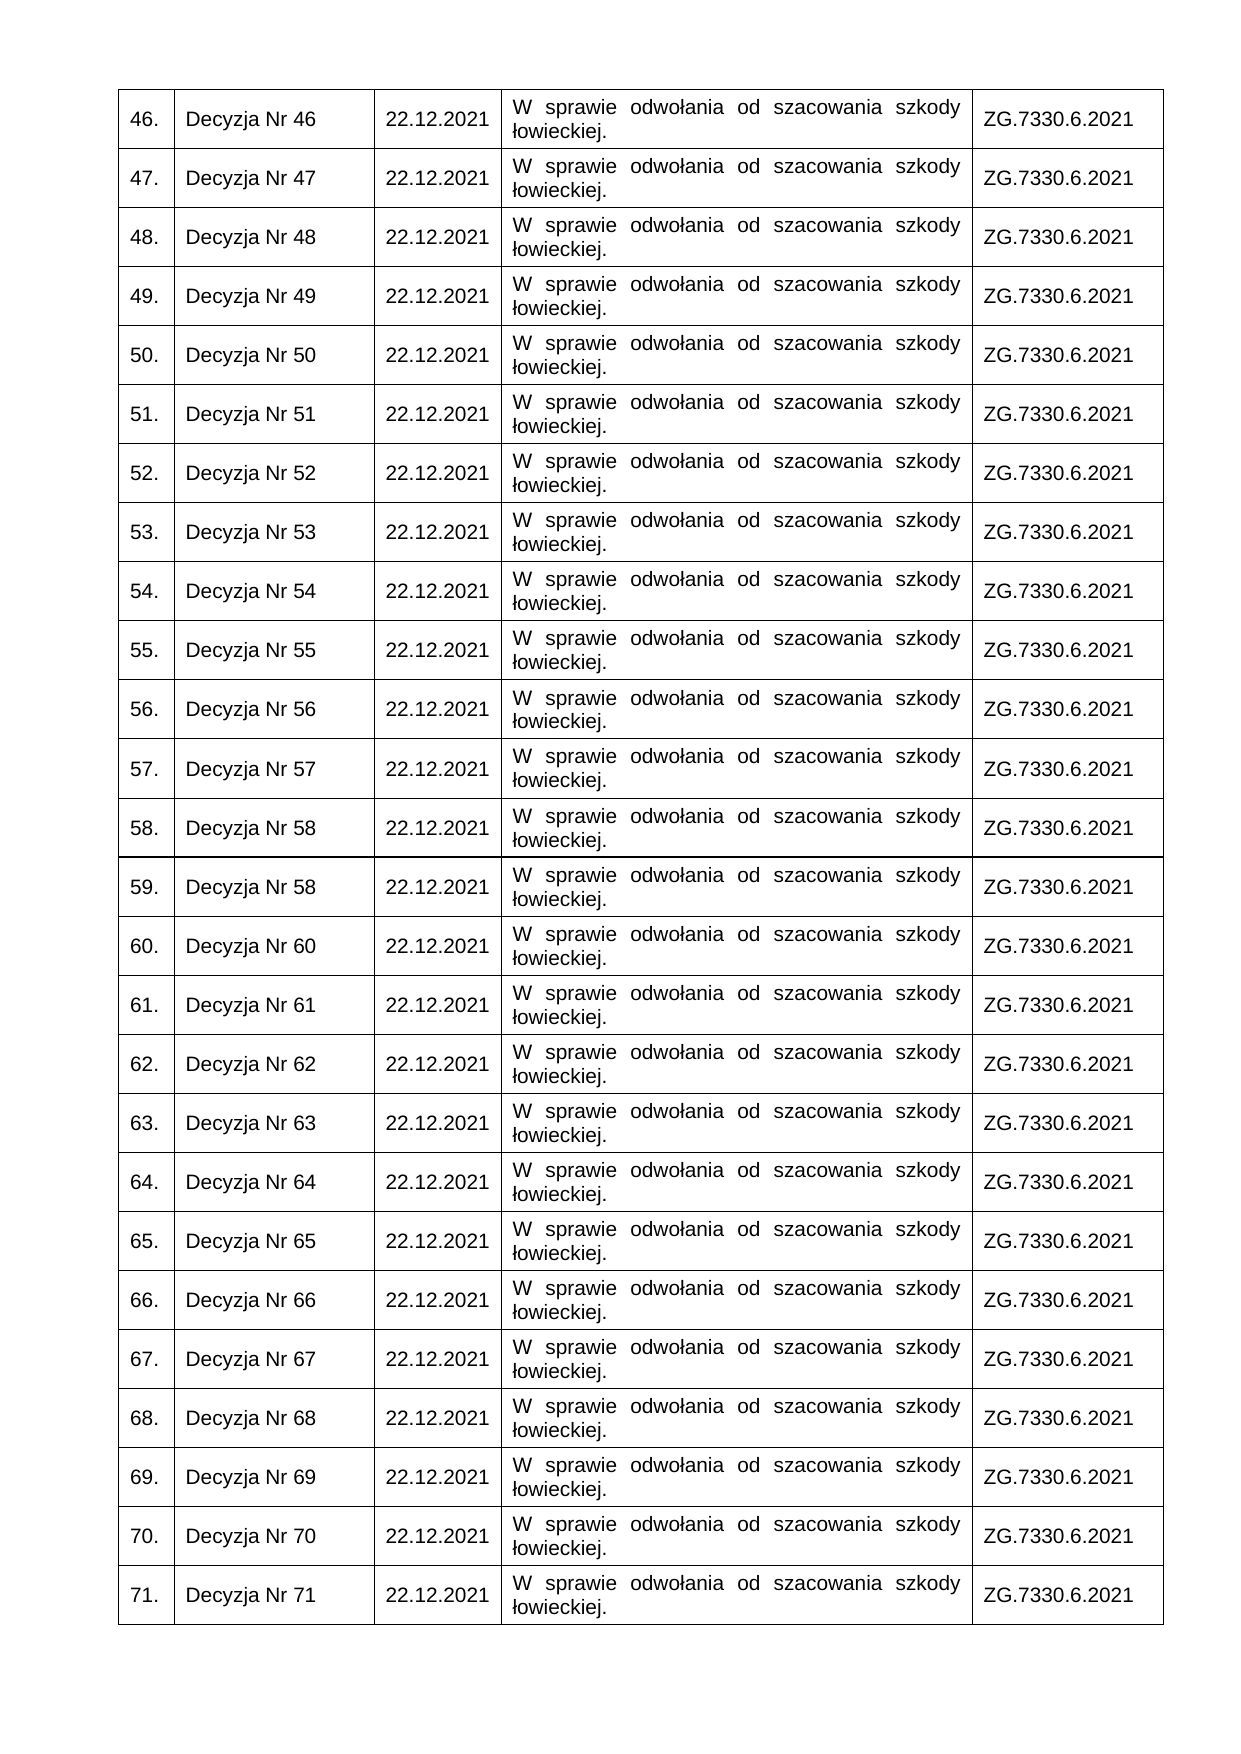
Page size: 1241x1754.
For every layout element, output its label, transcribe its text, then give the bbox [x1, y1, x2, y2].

table_cell Decyzja Nr 58 [175, 799, 374, 856]
table_cell 59. [119, 858, 174, 916]
table_cell W sprawie odwołania od szacowania szkody łowieckiej. [502, 1094, 972, 1152]
table_cell ZG.7330.6.2021 [973, 1507, 1163, 1565]
table_cell Decyzja Nr 46 [175, 90, 374, 148]
table_cell W sprawie odwołania od szacowania szkody łowieckiej. [502, 1271, 972, 1329]
table_cell 67. [119, 1330, 174, 1388]
table_cell 51. [119, 385, 174, 443]
table_cell 63. [119, 1094, 174, 1152]
table_cell Decyzja Nr 68 [175, 1389, 374, 1447]
table_cell W sprawie odwołania od szacowania szkody łowieckiej. [502, 858, 972, 916]
table_cell 70. [119, 1507, 174, 1565]
table_cell 50. [119, 326, 174, 384]
table_cell ZG.7330.6.2021 [973, 1035, 1163, 1093]
table_cell 22.12.2021 [375, 799, 501, 856]
table_cell ZG.7330.6.2021 [973, 1094, 1163, 1152]
table_cell W sprawie odwołania od szacowania szkody łowieckiej. [502, 385, 972, 443]
table_cell 22.12.2021 [375, 385, 501, 443]
table_cell ZG.7330.6.2021 [973, 799, 1163, 856]
table_cell ZG.7330.6.2021 [973, 385, 1163, 443]
table_cell 22.12.2021 [375, 1507, 501, 1565]
table_cell 22.12.2021 [375, 621, 501, 679]
table_cell ZG.7330.6.2021 [973, 267, 1163, 325]
table_cell W sprawie odwołania od szacowania szkody łowieckiej. [502, 1566, 972, 1624]
table_cell 53. [119, 503, 174, 561]
table_cell W sprawie odwołania od szacowania szkody łowieckiej. [502, 326, 972, 384]
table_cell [502, 90, 972, 148]
table_cell 46. [119, 90, 174, 148]
table_cell Decyzja Nr 56 [175, 680, 374, 738]
table_cell Decyzja Nr 67 [175, 1330, 374, 1388]
table_cell Decyzja Nr 69 [175, 1448, 374, 1506]
table_cell W sprawie odwołania od szacowania szkody łowieckiej. [502, 267, 972, 325]
table_cell W sprawie odwołania od szacowania szkody łowieckiej. [502, 1212, 972, 1270]
table_cell Decyzja Nr 54 [175, 562, 374, 620]
table_cell 57. [119, 739, 174, 797]
table_cell 48. [119, 208, 174, 266]
table_cell Decyzja Nr 51 [175, 385, 374, 443]
table_cell ZG.7330.6.2021 [973, 1566, 1163, 1624]
table_cell ZG.7330.6.2021 [973, 562, 1163, 620]
table_cell ZG.7330.6.2021 [973, 208, 1163, 266]
table_cell ZG.7330.6.2021 [973, 149, 1163, 207]
table_cell 49. [119, 267, 174, 325]
table_cell 65. [119, 1212, 174, 1270]
table_cell 69. [119, 1448, 174, 1506]
table_cell Decyzja Nr 49 [175, 267, 374, 325]
table_cell Decyzja Nr 64 [175, 1153, 374, 1211]
table_cell 56. [119, 680, 174, 738]
table_cell Decyzja Nr 71 [175, 1566, 374, 1624]
table_cell 22.12.2021 [375, 208, 501, 266]
table_cell Decyzja Nr 70 [175, 1507, 374, 1565]
table_cell 22.12.2021 [375, 503, 501, 561]
table_cell 22.12.2021 [375, 858, 501, 916]
table_cell 22.12.2021 [375, 1271, 501, 1329]
table_cell ZG.7330.6.2021 [973, 1448, 1163, 1506]
table_cell 22.12.2021 [375, 1035, 501, 1093]
table_cell W sprawie odwołania od szacowania szkody łowieckiej. [502, 739, 972, 797]
table_cell W sprawie odwołania od szacowania szkody łowieckiej. [502, 1035, 972, 1093]
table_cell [502, 149, 972, 207]
table_cell Decyzja Nr 48 [175, 208, 374, 266]
table_cell 47. [119, 149, 174, 207]
table_cell ZG.7330.6.2021 [973, 326, 1163, 384]
table_cell Decyzja Nr 61 [175, 976, 374, 1034]
table_cell W sprawie odwołania od szacowania szkody łowieckiej. [502, 208, 972, 266]
table_cell 58. [119, 799, 174, 856]
table_cell 22.12.2021 [375, 1153, 501, 1211]
table_cell W sprawie odwołania od szacowania szkody łowieckiej. [502, 1448, 972, 1506]
table_cell ZG.7330.6.2021 [973, 444, 1163, 502]
table_cell ZG.7330.6.2021 [973, 680, 1163, 738]
table_cell 55. [119, 621, 174, 679]
table_cell 52. [119, 444, 174, 502]
table_cell W sprawie odwołania od szacowania szkody łowieckiej. [502, 1153, 972, 1211]
table_cell ZG.7330.6.2021 [973, 90, 1163, 148]
table_cell ZG.7330.6.2021 [973, 739, 1163, 797]
table_cell Decyzja Nr 50 [175, 326, 374, 384]
table_cell W sprawie odwołania od szacowania szkody łowieckiej. [502, 799, 972, 856]
table_cell 22.12.2021 [375, 267, 501, 325]
table_cell ZG.7330.6.2021 [973, 1212, 1163, 1270]
table_cell 64. [119, 1153, 174, 1211]
table_cell 66. [119, 1271, 174, 1329]
table_cell W sprawie odwołania od szacowania szkody łowieckiej. [502, 976, 972, 1034]
table_cell Decyzja Nr 63 [175, 1094, 374, 1152]
table_cell 60. [119, 917, 174, 974]
table_cell 22.12.2021 [375, 917, 501, 974]
table_cell Decyzja Nr 57 [175, 739, 374, 797]
table_cell Decyzja Nr 58 [175, 858, 374, 916]
table_cell 62. [119, 1035, 174, 1093]
table_cell Decyzja Nr 60 [175, 917, 374, 974]
table_cell ZG.7330.6.2021 [973, 917, 1163, 974]
table_cell ZG.7330.6.2021 [973, 1153, 1163, 1211]
table_cell Decyzja Nr 65 [175, 1212, 374, 1270]
table_cell ZG.7330.6.2021 [973, 858, 1163, 916]
table_cell 22.12.2021 [375, 562, 501, 620]
table_cell 22.12.2021 [375, 1566, 501, 1624]
table_cell Decyzja Nr 53 [175, 503, 374, 561]
table_cell 22.12.2021 [375, 444, 501, 502]
table_cell ZG.7330.6.2021 [973, 1330, 1163, 1388]
table_cell ZG.7330.6.2021 [973, 621, 1163, 679]
table_cell 22.12.2021 [375, 326, 501, 384]
table_cell W sprawie odwołania od szacowania szkody łowieckiej. [502, 680, 972, 738]
table_cell 22.12.2021 [375, 1389, 501, 1447]
table_cell Decyzja Nr 66 [175, 1271, 374, 1329]
table_cell 22.12.2021 [375, 976, 501, 1034]
table_cell 22.12.2021 [375, 1212, 501, 1270]
table_cell W sprawie odwołania od szacowania szkody łowieckiej. [502, 1507, 972, 1565]
table_cell 22.12.2021 [375, 680, 501, 738]
table_cell Decyzja Nr 62 [175, 1035, 374, 1093]
table_cell W sprawie odwołania od szacowania szkody łowieckiej. [502, 917, 972, 974]
table_cell Decyzja Nr 55 [175, 621, 374, 679]
table_cell ZG.7330.6.2021 [973, 1389, 1163, 1447]
table_cell 61. [119, 976, 174, 1034]
table_cell ZG.7330.6.2021 [973, 503, 1163, 561]
table_cell W sprawie odwołania od szacowania szkody łowieckiej. [502, 562, 972, 620]
table_cell 54. [119, 562, 174, 620]
table_cell W sprawie odwołania od szacowania szkody łowieckiej. [502, 621, 972, 679]
table_cell 22.12.2021 [375, 1448, 501, 1506]
table_cell W sprawie odwołania od szacowania szkody łowieckiej. [502, 1389, 972, 1447]
table_cell 22.12.2021 [375, 90, 501, 148]
table_cell 71. [119, 1566, 174, 1624]
table_cell ZG.7330.6.2021 [973, 976, 1163, 1034]
table_cell 68. [119, 1389, 174, 1447]
table_cell ZG.7330.6.2021 [973, 1271, 1163, 1329]
table_cell W sprawie odwołania od szacowania szkody łowieckiej. [502, 503, 972, 561]
table_cell Decyzja Nr 52 [175, 444, 374, 502]
table_cell W sprawie odwołania od szacowania szkody łowieckiej. [502, 1330, 972, 1388]
table_cell W sprawie odwołania od szacowania szkody łowieckiej. [502, 444, 972, 502]
table_cell 22.12.2021 [375, 149, 501, 207]
table_cell 22.12.2021 [375, 1330, 501, 1388]
table_cell 22.12.2021 [375, 1094, 501, 1152]
table_cell 22.12.2021 [375, 739, 501, 797]
table_cell Decyzja Nr 47 [175, 149, 374, 207]
